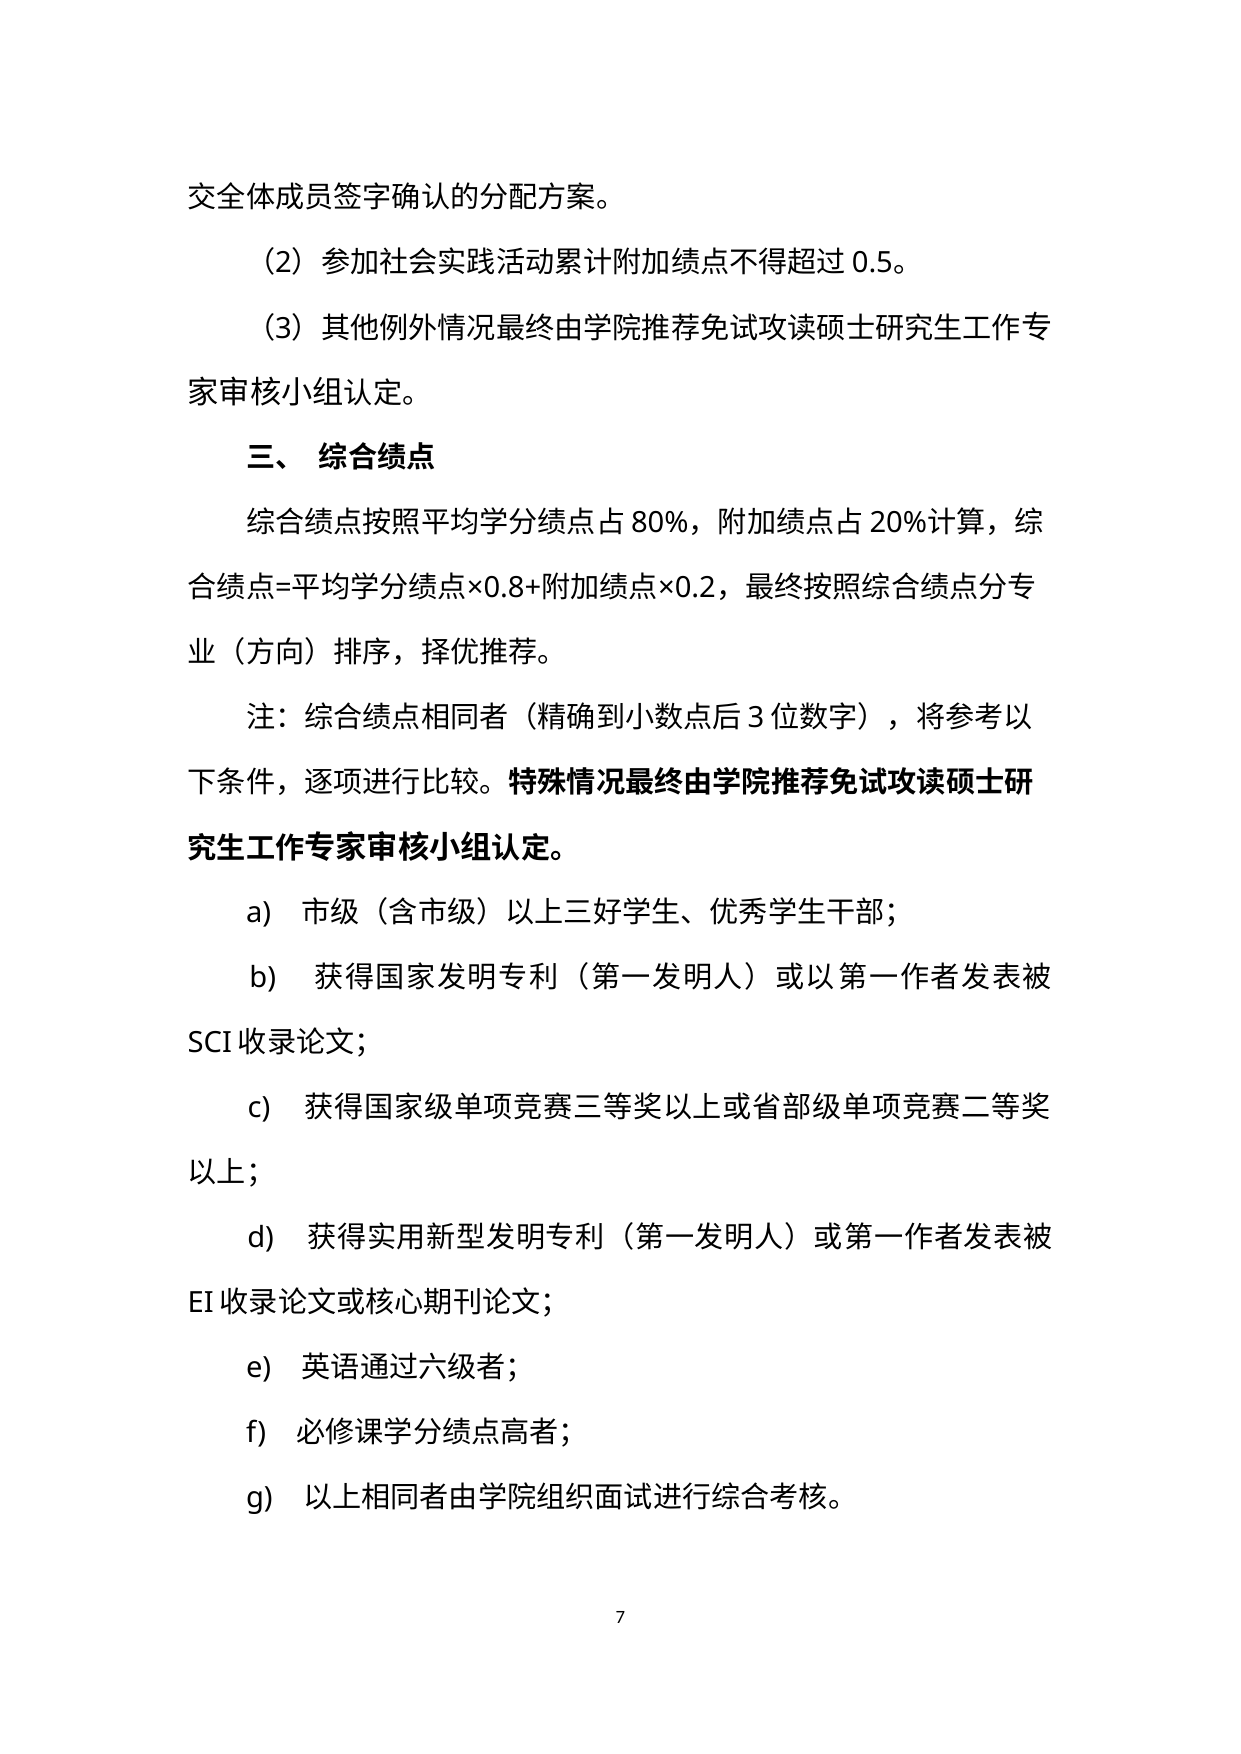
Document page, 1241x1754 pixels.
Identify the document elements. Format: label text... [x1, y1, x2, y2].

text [187, 162, 1053, 227]
text b) 获得国家发明专利（第一发明人）或以第一作者发表被SCI收录论文； [187, 942, 1053, 1072]
text c) 获得国家级单项竞赛三等奖以上或省部级单项竞赛二等奖以上； [187, 1072, 1053, 1202]
text （3）其他例外情况最终由学院推荐免试攻读硕士研究生工作专家审核小组认定。 [187, 292, 1053, 422]
text g) 以上相同者由学院组织面试进行综合考核。 [187, 1462, 1053, 1527]
text f) 必修课学分绩点高者； [187, 1397, 1053, 1462]
text d) 获得实用新型发明专利（第一发明人）或第一作者发表被EI收录论文或核心期刊论文； [187, 1202, 1053, 1332]
text 注：综合绩点相同者（精确到小数点后3位数字），将参考以下条件，逐项进行比较。特殊情况最终由学院推荐免试攻读硕士研究生工作专家审核小组认定。 [187, 682, 1053, 877]
text a) 市级（含市级）以上三好学生、优秀学生干部； [187, 877, 1053, 942]
text （2）参加社会实践活动累计附加绩点不得超过0.5。 [187, 227, 1053, 292]
text 综合绩点按照平均学分绩点占80%，附加绩点占20%计算，综合绩点=平均学分绩点×0.8+附加绩点×0.2，最终按照综合绩点分专业（方向）排序，择优推荐。 [187, 487, 1053, 682]
text e) 英语通过六级者； [187, 1332, 1053, 1397]
list 综合绩点 [187, 422, 1053, 487]
